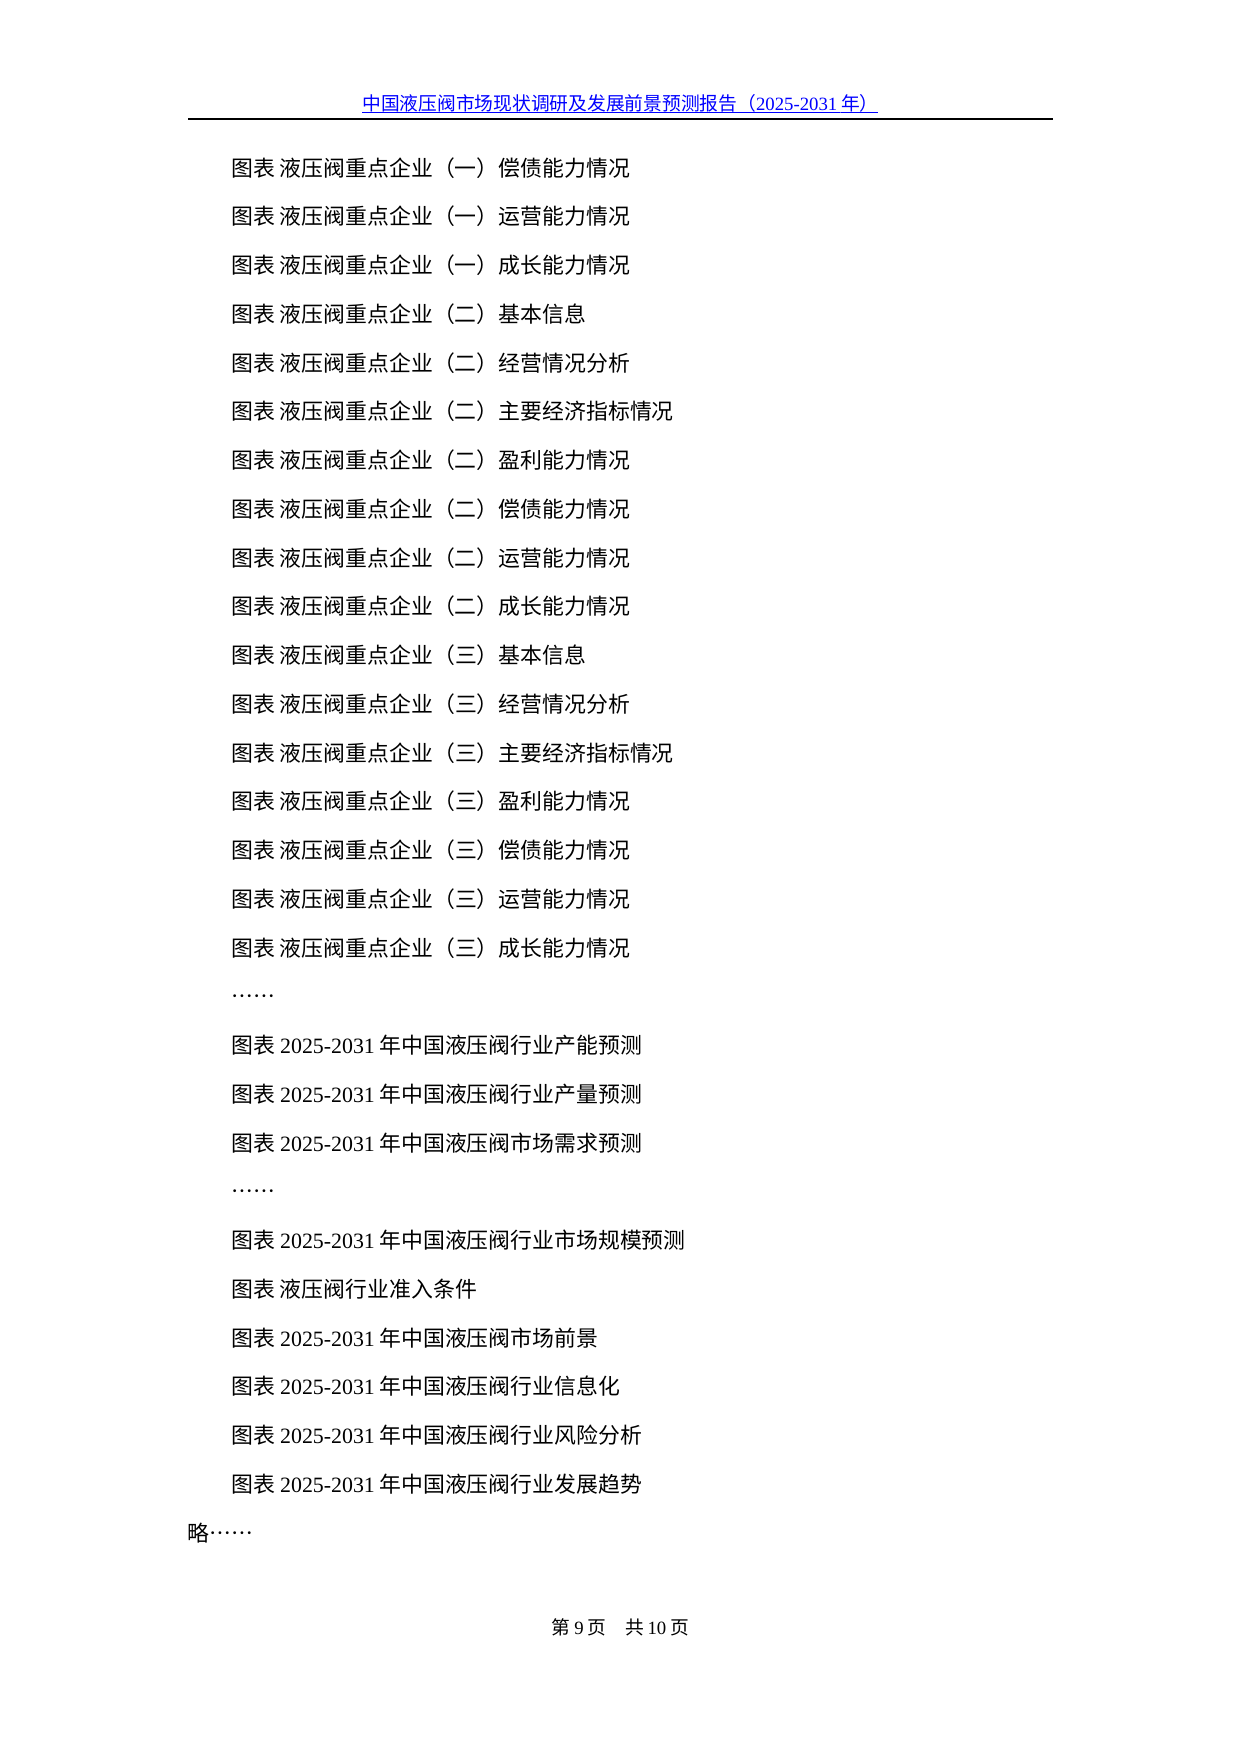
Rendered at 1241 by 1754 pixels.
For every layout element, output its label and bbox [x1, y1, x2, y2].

text [187, 150, 1053, 1548]
